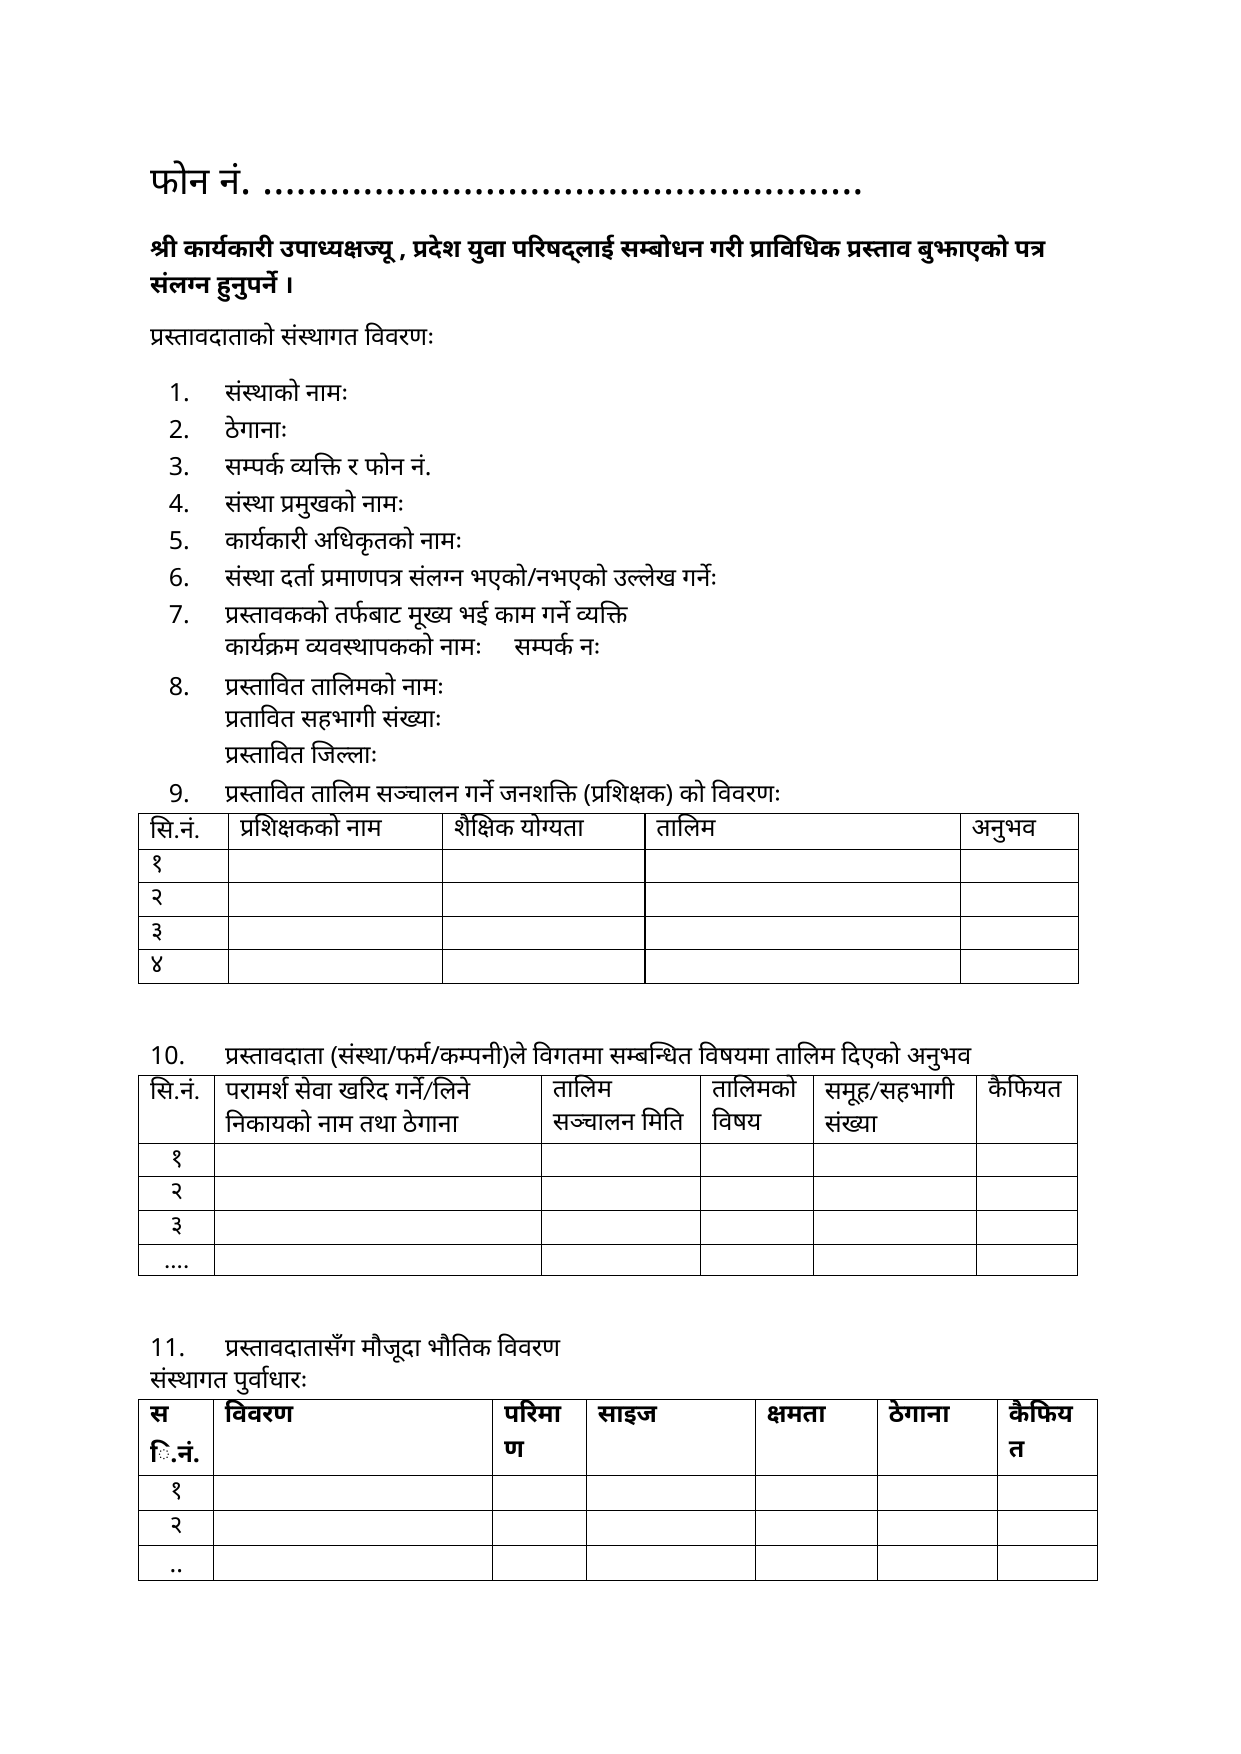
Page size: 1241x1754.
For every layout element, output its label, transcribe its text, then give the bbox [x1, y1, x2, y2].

table_cell २ [139, 1177, 214, 1210]
table_cell [542, 1211, 700, 1243]
table_cell .... [139, 1245, 214, 1275]
table_cell ३ [139, 917, 228, 949]
list प्रतावित सहभागी संख्याः [225, 706, 1090, 738]
table_cell [493, 1546, 586, 1580]
table_cell [814, 1211, 976, 1243]
table_cell १ [139, 850, 228, 882]
table_cell [878, 1546, 997, 1580]
table_header समूह/सहभागी संख्या [814, 1076, 976, 1143]
table_header कैफियत [998, 1400, 1097, 1474]
table_cell ३ [139, 1211, 214, 1243]
table_cell [215, 1177, 541, 1210]
text संस्थागत पुर्वाधारः [150, 1367, 1090, 1399]
table_cell ४ [139, 950, 228, 983]
table_header सि.नं. [139, 1076, 214, 1143]
list प्रस्तावित तालिम सञ्चालन गर्ने जनशक्ति (प्रशिक्षक) को विवरणः [169, 776, 1090, 813]
list संस्था दर्ता प्रमाणपत्र संलग्न भएको/नभएको उल्लेख गर्नेः [169, 559, 1090, 596]
table_header अनुभव [961, 814, 1078, 848]
table_cell [701, 1245, 813, 1275]
text प्रस्तावदाताको संस्थागत विवरणः [150, 323, 1090, 355]
table_header ठेगाना [878, 1400, 997, 1474]
table_cell [977, 1144, 1077, 1176]
table_cell [961, 883, 1078, 916]
table_cell [229, 850, 442, 882]
table_header तालिम [646, 814, 960, 848]
table_cell [215, 1144, 541, 1176]
table_cell [443, 850, 644, 882]
table_cell [998, 1476, 1097, 1510]
table_cell [701, 1144, 813, 1176]
list प्रस्तावदाता (संस्था/फर्म/कम्पनी)ले विगतमा सम्बन्धित विषयमा तालिम दिएको अनुभव [150, 1037, 1090, 1074]
text श्री कार्यकारी उपाध्यक्षज्यू , प्रदेश युवा परिषद्लाई सम्बोधन गरी प्राविधिक प्रस्ताव बुझाएको पत्र संलग्न हुनुपर्ने । [150, 231, 1090, 303]
table_cell [587, 1511, 755, 1545]
text फोन नं. ...................................................... [150, 150, 1090, 210]
table_cell [493, 1476, 586, 1510]
table_cell [977, 1245, 1077, 1275]
table_cell १ [139, 1144, 214, 1176]
table_cell [214, 1476, 492, 1510]
table_cell [215, 1245, 541, 1275]
list संस्था प्रमुखको नामः [169, 485, 1090, 522]
table_cell [443, 883, 644, 916]
table_cell [215, 1211, 541, 1243]
table_header तालिम सञ्चालन मिति [542, 1076, 700, 1143]
list संस्थाको नामः [169, 374, 1090, 411]
table_cell [229, 950, 442, 983]
table_header परिमाण [493, 1400, 586, 1474]
table_header साइज [587, 1400, 755, 1474]
table_cell [701, 1211, 813, 1243]
table_cell [229, 917, 442, 949]
table_cell [961, 950, 1078, 983]
table_header कैफियत [977, 1076, 1077, 1143]
table_cell [214, 1511, 492, 1545]
table_cell [646, 950, 960, 983]
table_cell [229, 883, 442, 916]
table_cell [701, 1177, 813, 1210]
list सम्पर्क व्यक्ति र फोन नं. [169, 448, 1090, 485]
table_header परामर्श सेवा खरिद गर्ने/लिने निकायको नाम तथा ठेगाना [215, 1076, 541, 1143]
table_header शैक्षिक योग्यता [443, 814, 644, 848]
list कार्यकारी अधिकृतको नामः [169, 522, 1090, 559]
table_cell [587, 1546, 755, 1580]
table_cell [542, 1245, 700, 1275]
table_cell [443, 917, 644, 949]
table_cell [961, 917, 1078, 949]
table_cell [443, 950, 644, 983]
list कार्यक्रम व्यवस्थापकको नामः सम्पर्क नः [225, 633, 1090, 666]
list प्रस्तावकको तर्फबाट मूख्य भई काम गर्ने व्यक्ति [169, 596, 1090, 633]
table_cell [961, 850, 1078, 882]
table_cell [542, 1144, 700, 1176]
table_cell .. [139, 1546, 213, 1580]
table_header क्षमता [756, 1400, 877, 1474]
table_cell [998, 1511, 1097, 1545]
table_cell [587, 1476, 755, 1510]
table_cell [756, 1511, 877, 1545]
table_cell [814, 1144, 976, 1176]
table_cell [542, 1177, 700, 1210]
table_cell [646, 917, 960, 949]
table_cell [977, 1211, 1077, 1243]
table_cell [646, 883, 960, 916]
table_cell [646, 850, 960, 882]
table_header तालिमको विषय [701, 1076, 813, 1143]
table_cell [977, 1177, 1077, 1210]
list प्रस्तावदातासँग मौजूदा भौतिक विवरण [150, 1329, 1090, 1367]
table_cell [814, 1177, 976, 1210]
table_header सि.नं. [139, 814, 228, 848]
table_header प्रशिक्षकको नाम [229, 814, 442, 848]
table_cell [493, 1511, 586, 1545]
table_cell [878, 1511, 997, 1545]
list प्रस्तावित जिल्लाः [225, 741, 1090, 773]
table_cell [878, 1476, 997, 1510]
table_cell १ [139, 1476, 213, 1510]
list ठेगानाः [169, 411, 1090, 448]
table_header विवरण [214, 1400, 492, 1474]
table_cell [814, 1245, 976, 1275]
table_cell [756, 1546, 877, 1580]
table_header सि.नं. [139, 1400, 213, 1474]
table_cell [214, 1546, 492, 1580]
table_cell २ [139, 1511, 213, 1545]
list प्रस्तावित तालिमको नामः [169, 668, 1090, 706]
table_cell [756, 1476, 877, 1510]
table_cell २ [139, 883, 228, 916]
table_cell [998, 1546, 1097, 1580]
